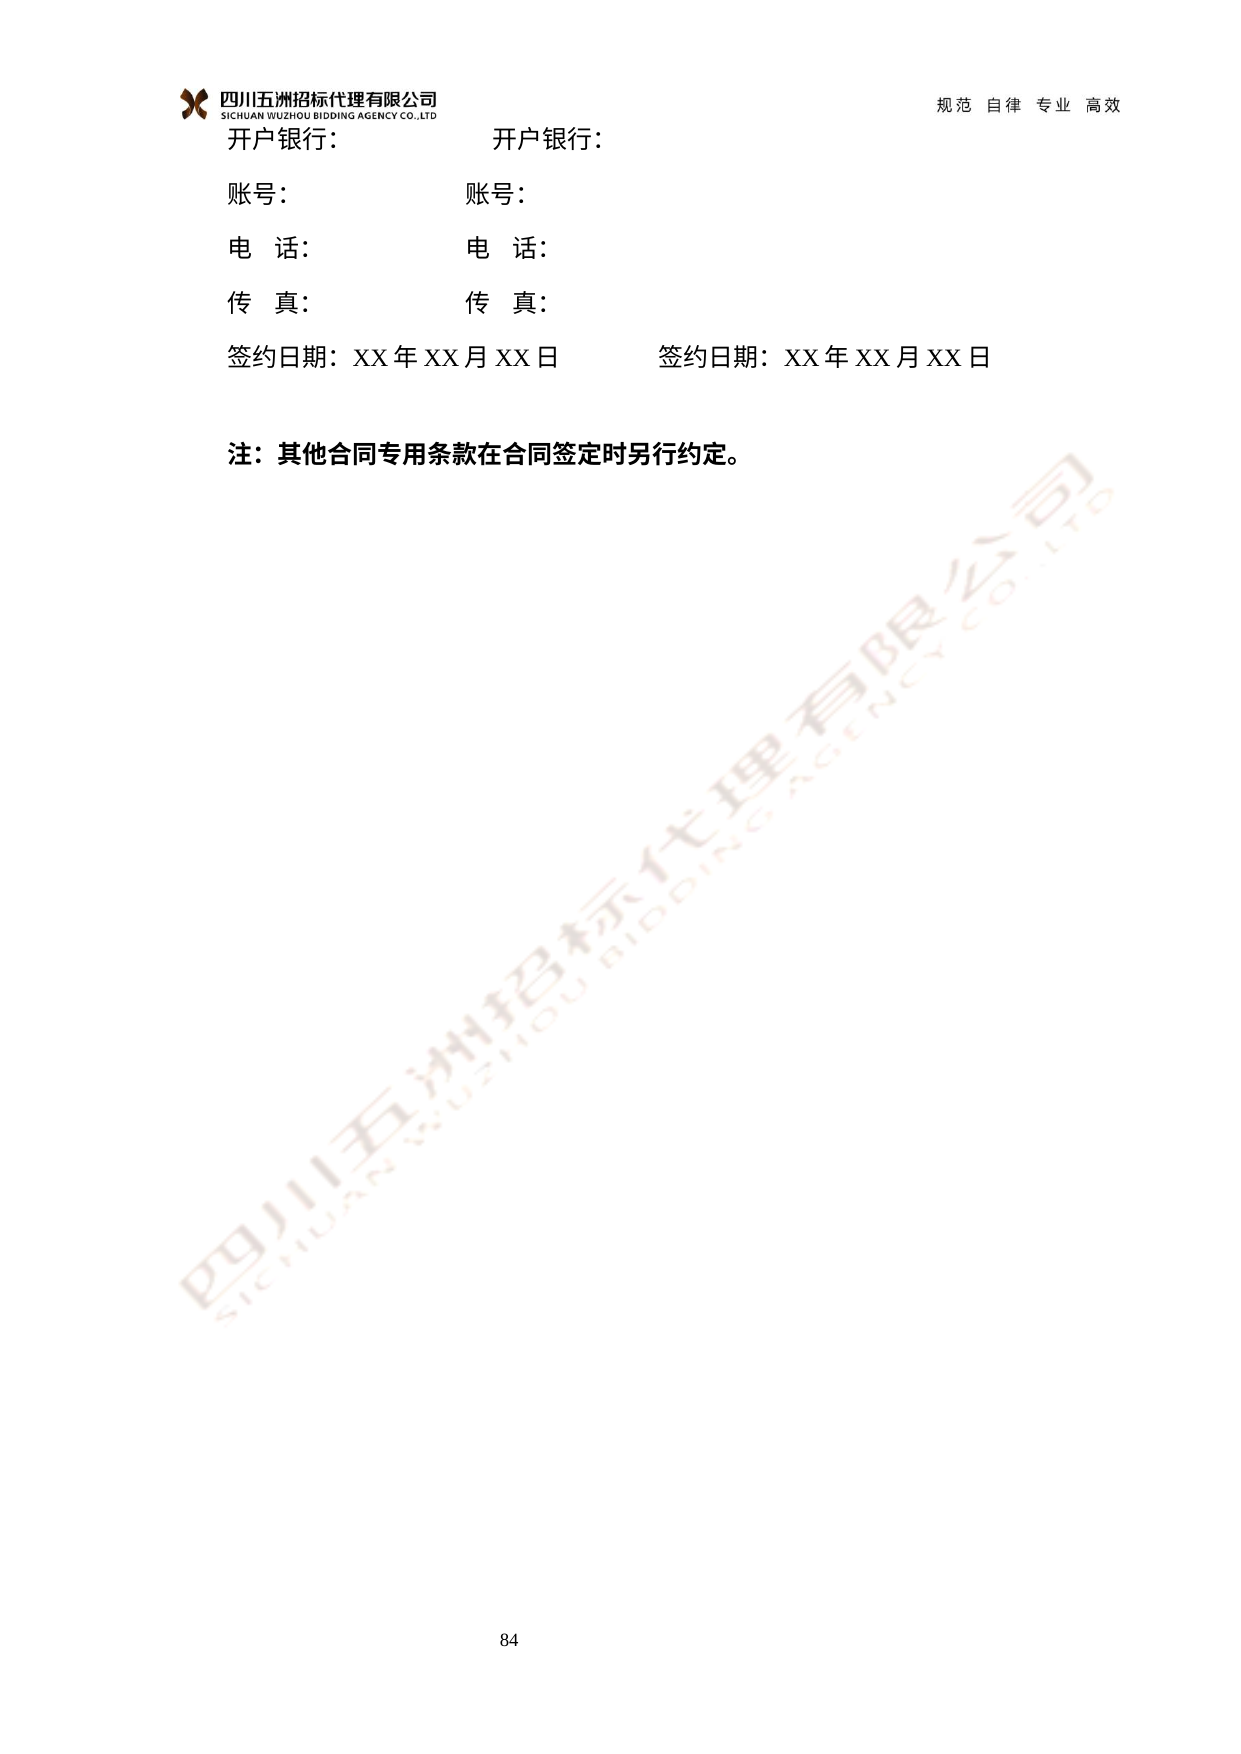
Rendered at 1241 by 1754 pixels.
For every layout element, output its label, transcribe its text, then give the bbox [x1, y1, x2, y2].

text 电 话： 电 话： [177, 229, 1122, 265]
picture [180, 88, 1120, 120]
text 账号： 账号： [177, 174, 1122, 211]
text 注：其他合同专用条款在合同签定时另行约定。 [177, 435, 1122, 471]
text 开户银行： 开户银行： [177, 120, 1122, 156]
text 传 真： 传 真： [177, 283, 1122, 319]
text 签约日期：XX年XX月XX日 签约日期：XX年XX月XX日 [177, 337, 1122, 374]
